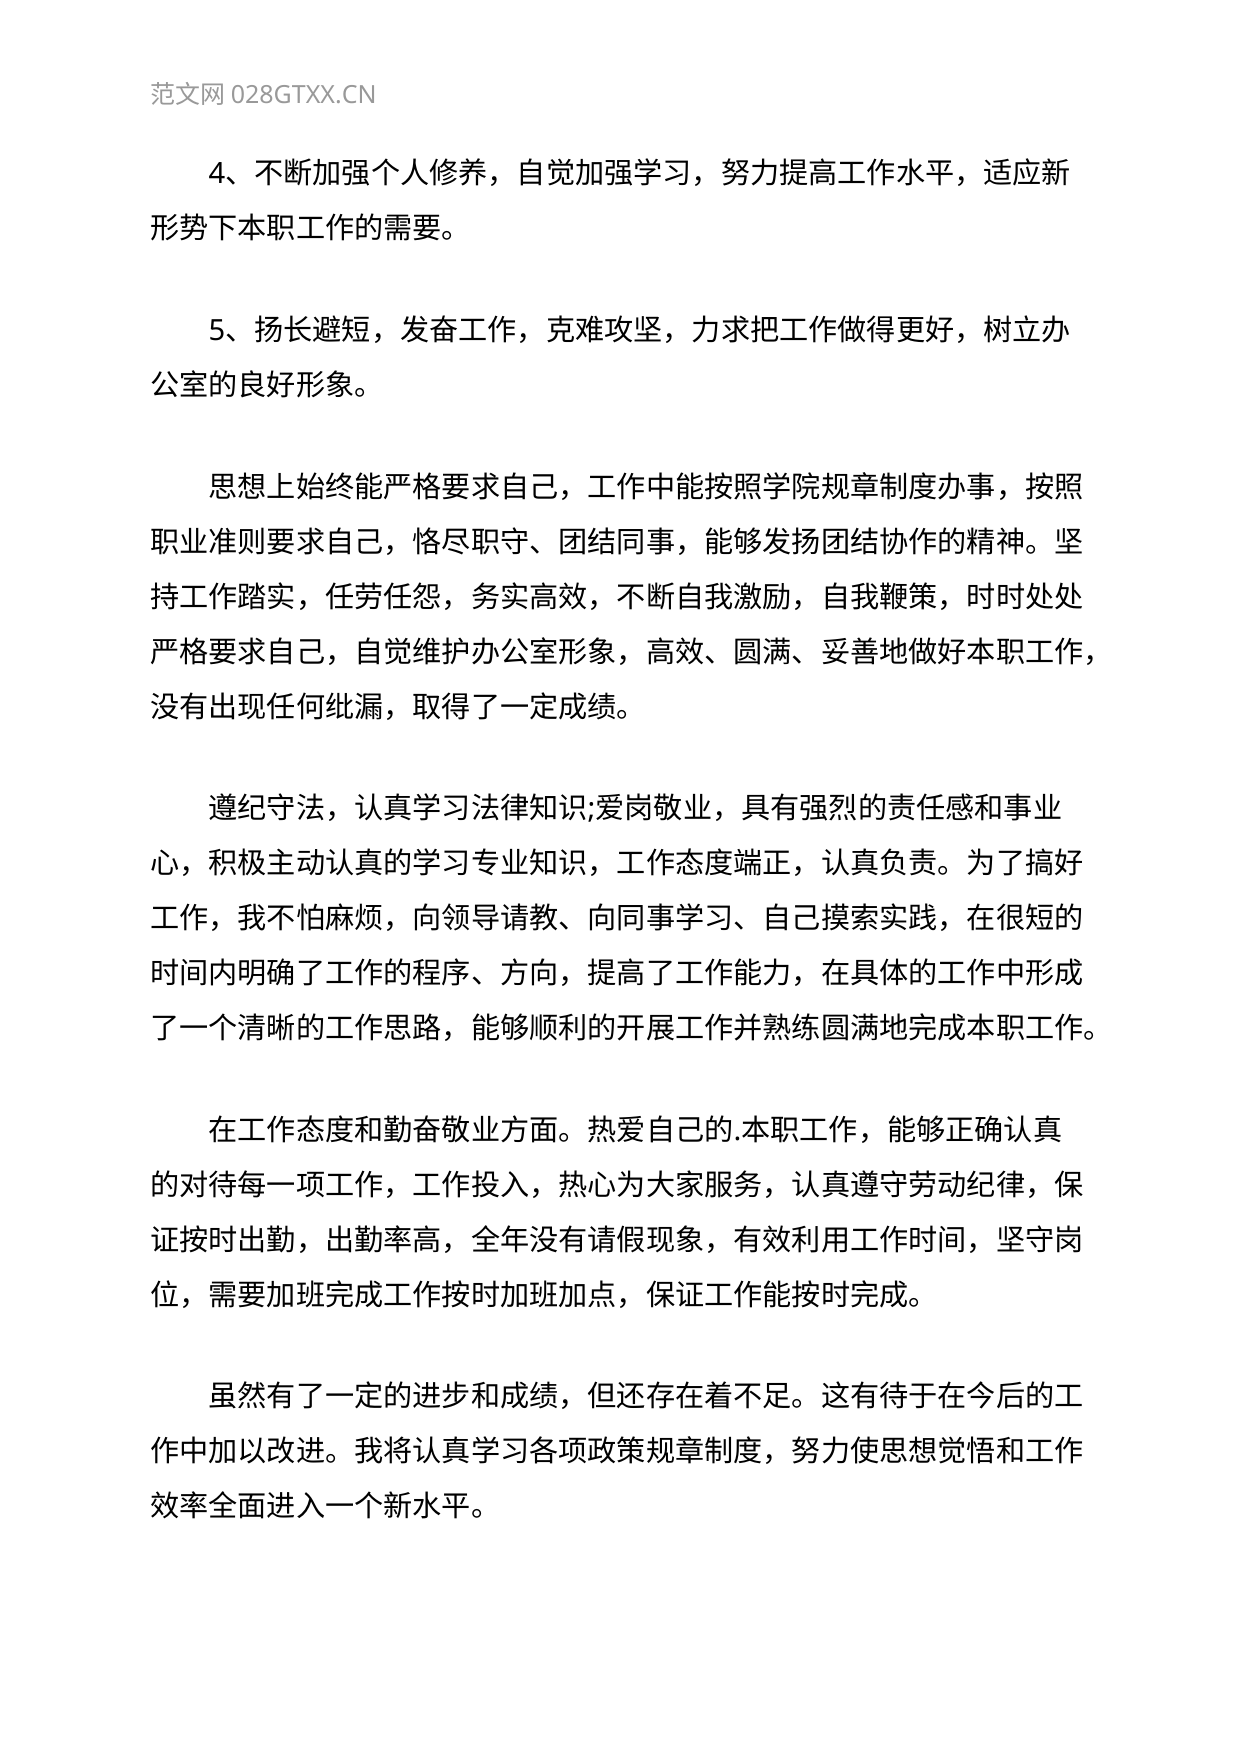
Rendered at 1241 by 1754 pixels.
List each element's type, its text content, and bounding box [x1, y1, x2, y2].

text 虽然有了一定的进步和成绩，但还存在着不足。这有待于在今后的工作中加以改进。我将认真学习各项政策规章制度，努力使思想觉悟和工作效率全面进入一个新水平。 [150, 1373, 1090, 1525]
text 5、扬长避短，发奋工作，克难攻坚，力求把工作做得更好，树立办公室的良好形象。 [150, 307, 1090, 404]
text 4、不断加强个人修养，自觉加强学习，努力提高工作水平，适应新形势下本职工作的需要。 [150, 150, 1090, 247]
text 思想上始终能严格要求自己，工作中能按照学院规章制度办事，按照职业准则要求自己，恪尽职守、团结同事，能够发扬团结协作的精神。坚持工作踏实，任劳任怨，务实高效，不断自我激励，自我鞭策，时时处处严格要求自己，自觉维护办公室形象，高效、圆满、妥善地做好本职工作，没有出现任何纰漏，取得了一定成绩。 [150, 463, 1090, 725]
text 在工作态度和勤奋敬业方面。热爱自己的.本职工作，能够正确认真的对待每一项工作，工作投入，热心为大家服务，认真遵守劳动纪律，保证按时出勤，出勤率高，全年没有请假现象，有效利用工作时间，坚守岗位，需要加班完成工作按时加班加点，保证工作能按时完成。 [150, 1106, 1090, 1313]
text 遵纪守法，认真学习法律知识;爱岗敬业，具有强烈的责任感和事业心，积极主动认真的学习专业知识，工作态度端正，认真负责。为了搞好工作，我不怕麻烦，向领导请教、向同事学习、自己摸索实践，在很短的时间内明确了工作的程序、方向，提高了工作能力，在具体的工作中形成了一个清晰的工作思路，能够顺利的开展工作并熟练圆满地完成本职工作。 [150, 785, 1090, 1047]
